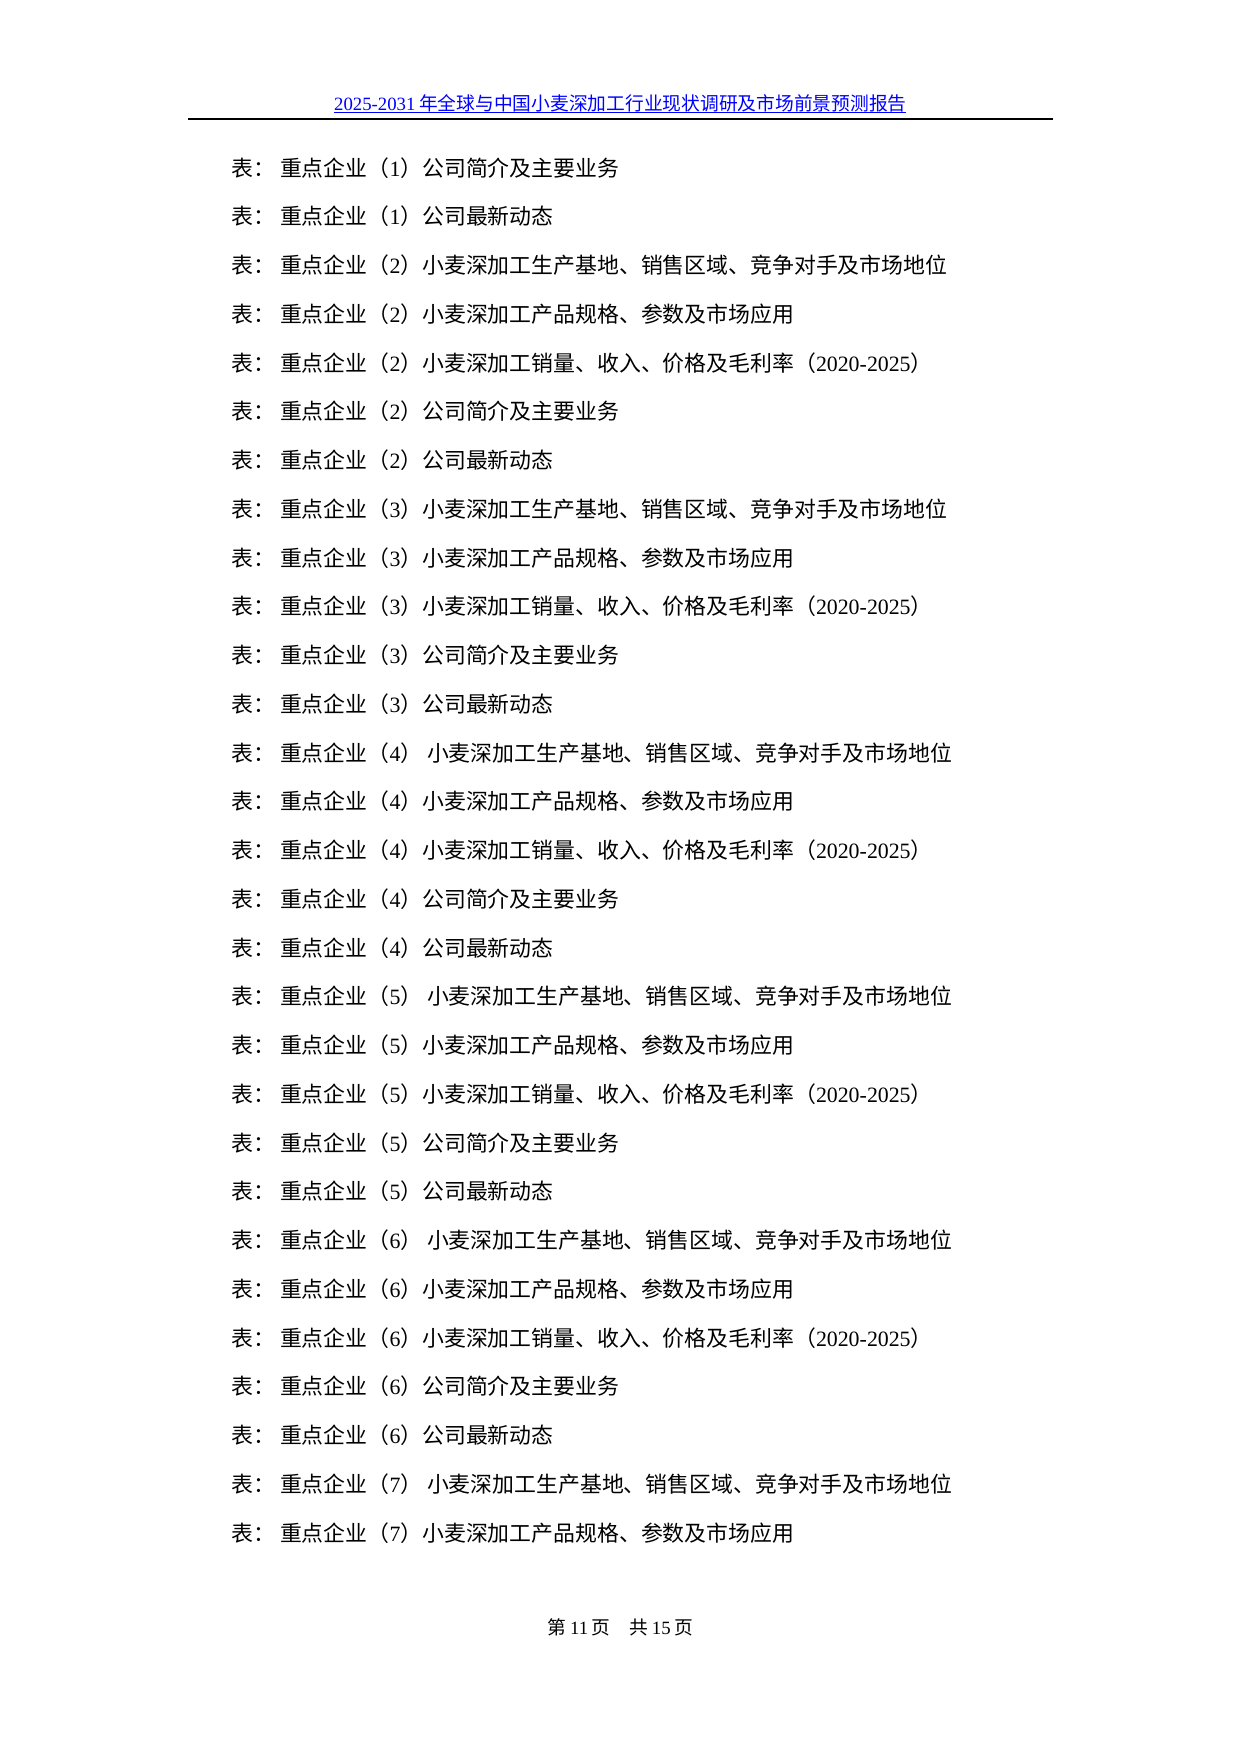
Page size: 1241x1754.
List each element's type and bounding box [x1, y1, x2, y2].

text [187, 150, 1053, 1548]
